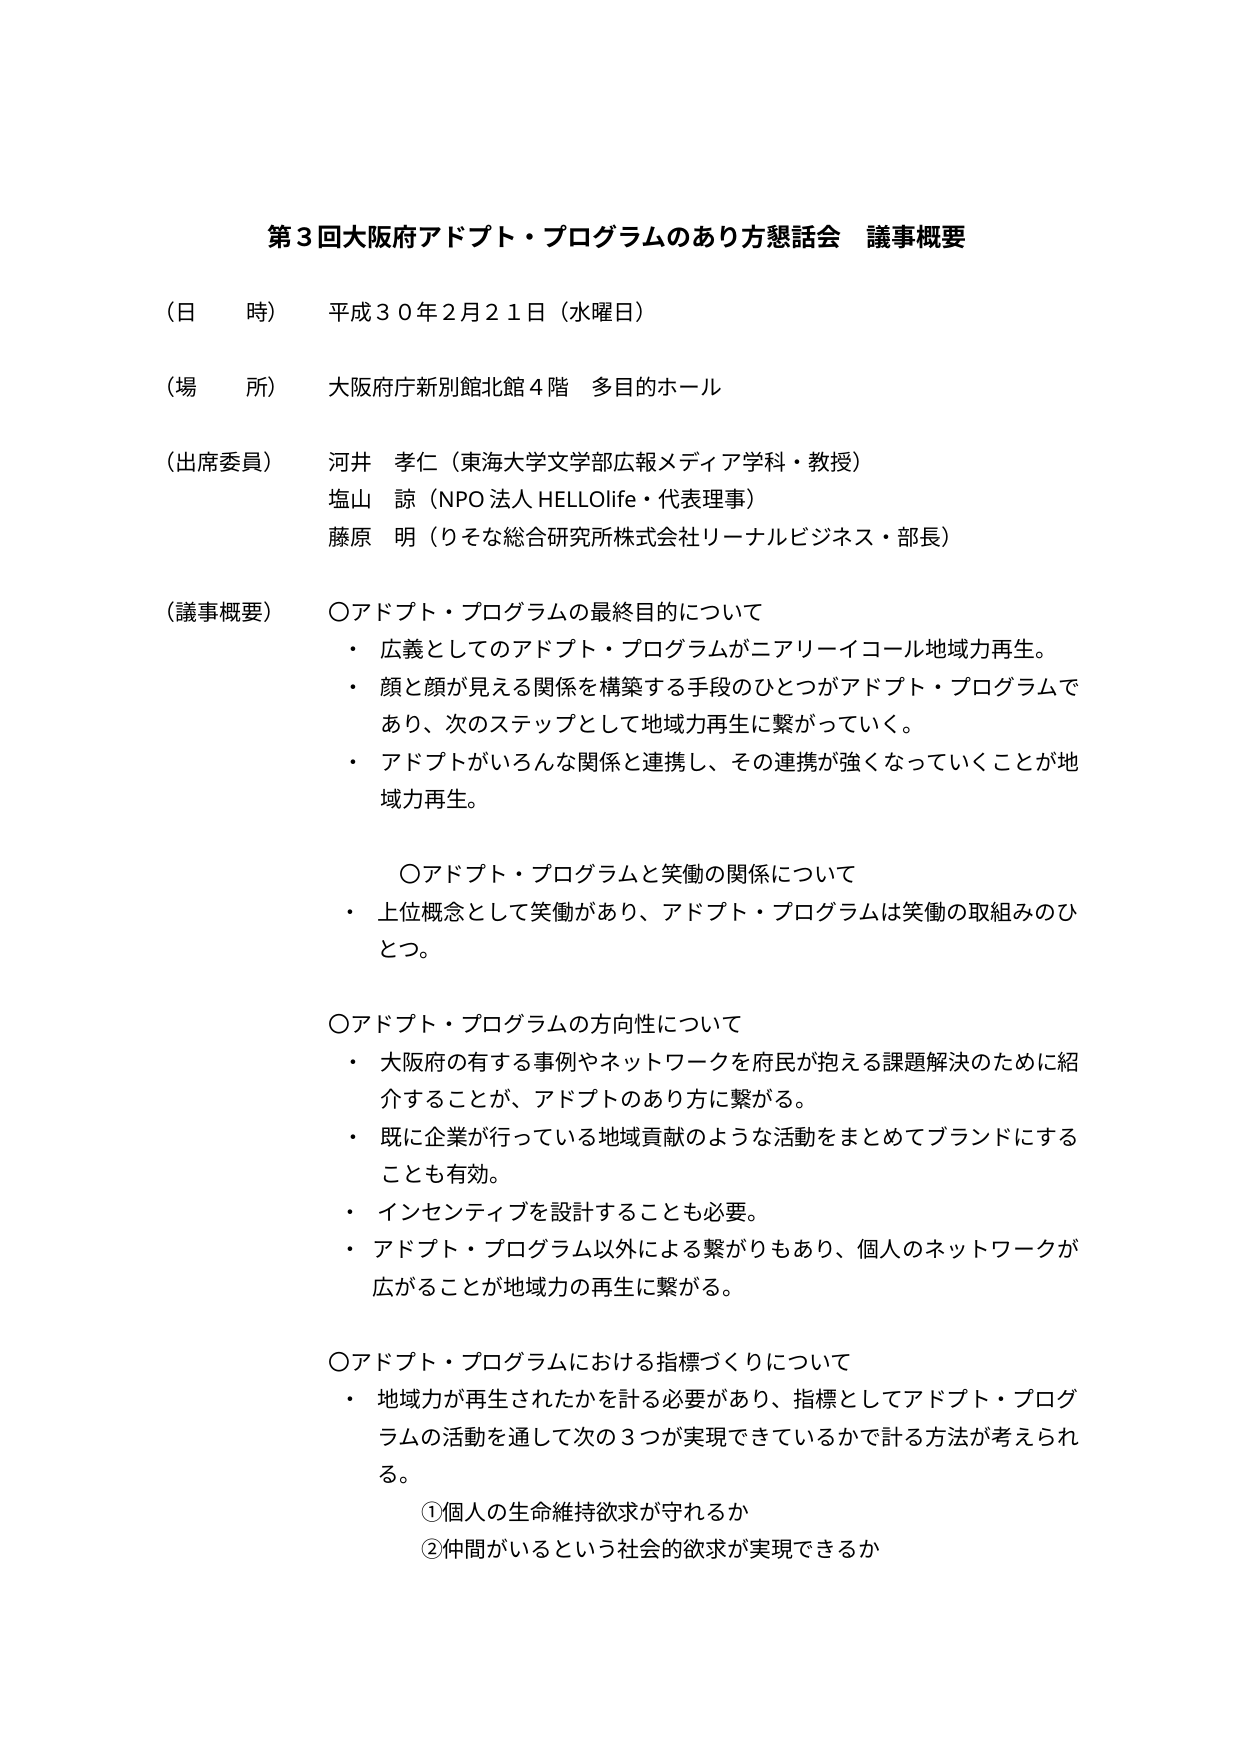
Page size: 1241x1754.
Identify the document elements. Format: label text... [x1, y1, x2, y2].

list 大阪府の有する事例やネットワークを府民が抱える課題解決のために紹介することが、アドプトのあり方に繋がる。 [343, 1042, 1081, 1117]
text 藤原 明（りそな総合研究所株式会社リーナルビジネス・部長） [153, 517, 1081, 554]
list 広義としてのアドプト・プログラムがニアリーイコール地域力再生。 [343, 629, 1081, 667]
text ②仲間がいるという社会的欲求が実現できるか [153, 1529, 1081, 1567]
text （日 時） 平成３０年２月２１日（水曜日） [153, 292, 1081, 329]
text 〇アドプト・プログラムにおける指標づくりについて [153, 1342, 1081, 1379]
text （出席委員） 河井 孝仁（東海大学文学部広報メディア学科・教授） [153, 442, 1081, 479]
text （場 所） 大阪府庁新別館北館４階 多目的ホール [153, 367, 1081, 404]
list アドプトがいろんな関係と連携し、その連携が強くなっていくことが地域力再生。 [343, 742, 1081, 817]
text ・ アドプト・プログラム以外による繋がりもあり、個人のネットワークが広がることが地域力の再生に繋がる。 [339, 1229, 1081, 1304]
text 〇アドプト・プログラムの方向性について [153, 1004, 1081, 1042]
text ①個人の生命維持欲求が守れるか [153, 1492, 1081, 1529]
text 〇アドプト・プログラムと笑働の関係について [153, 854, 1081, 892]
text （議事概要） 〇アドプト・プログラムの最終目的について [153, 592, 1081, 629]
list 顔と顔が見える関係を構築する手段のひとつがアドプト・プログラムであり、次のステップとして地域力再生に繋がっていく。 [343, 667, 1081, 742]
text 第３回大阪府アドプト・プログラムのあり方懇話会 議事概要 [153, 217, 1081, 254]
text 塩山 諒（NPO法人HELLOlife・代表理事） [153, 479, 1081, 517]
list 上位概念として笑働があり、アドプト・プログラムは笑働の取組みのひとつ。 [339, 892, 1081, 967]
list 地域力が再生されたかを計る必要があり、指標としてアドプト・プログラムの活動を通して次の３つが実現できているかで計る方法が考えられる。 [339, 1379, 1081, 1492]
list インセンティブを設計することも必要。 [339, 1192, 1081, 1229]
list 既に企業が行っている地域貢献のような活動をまとめてブランドにすることも有効。 [343, 1117, 1081, 1192]
